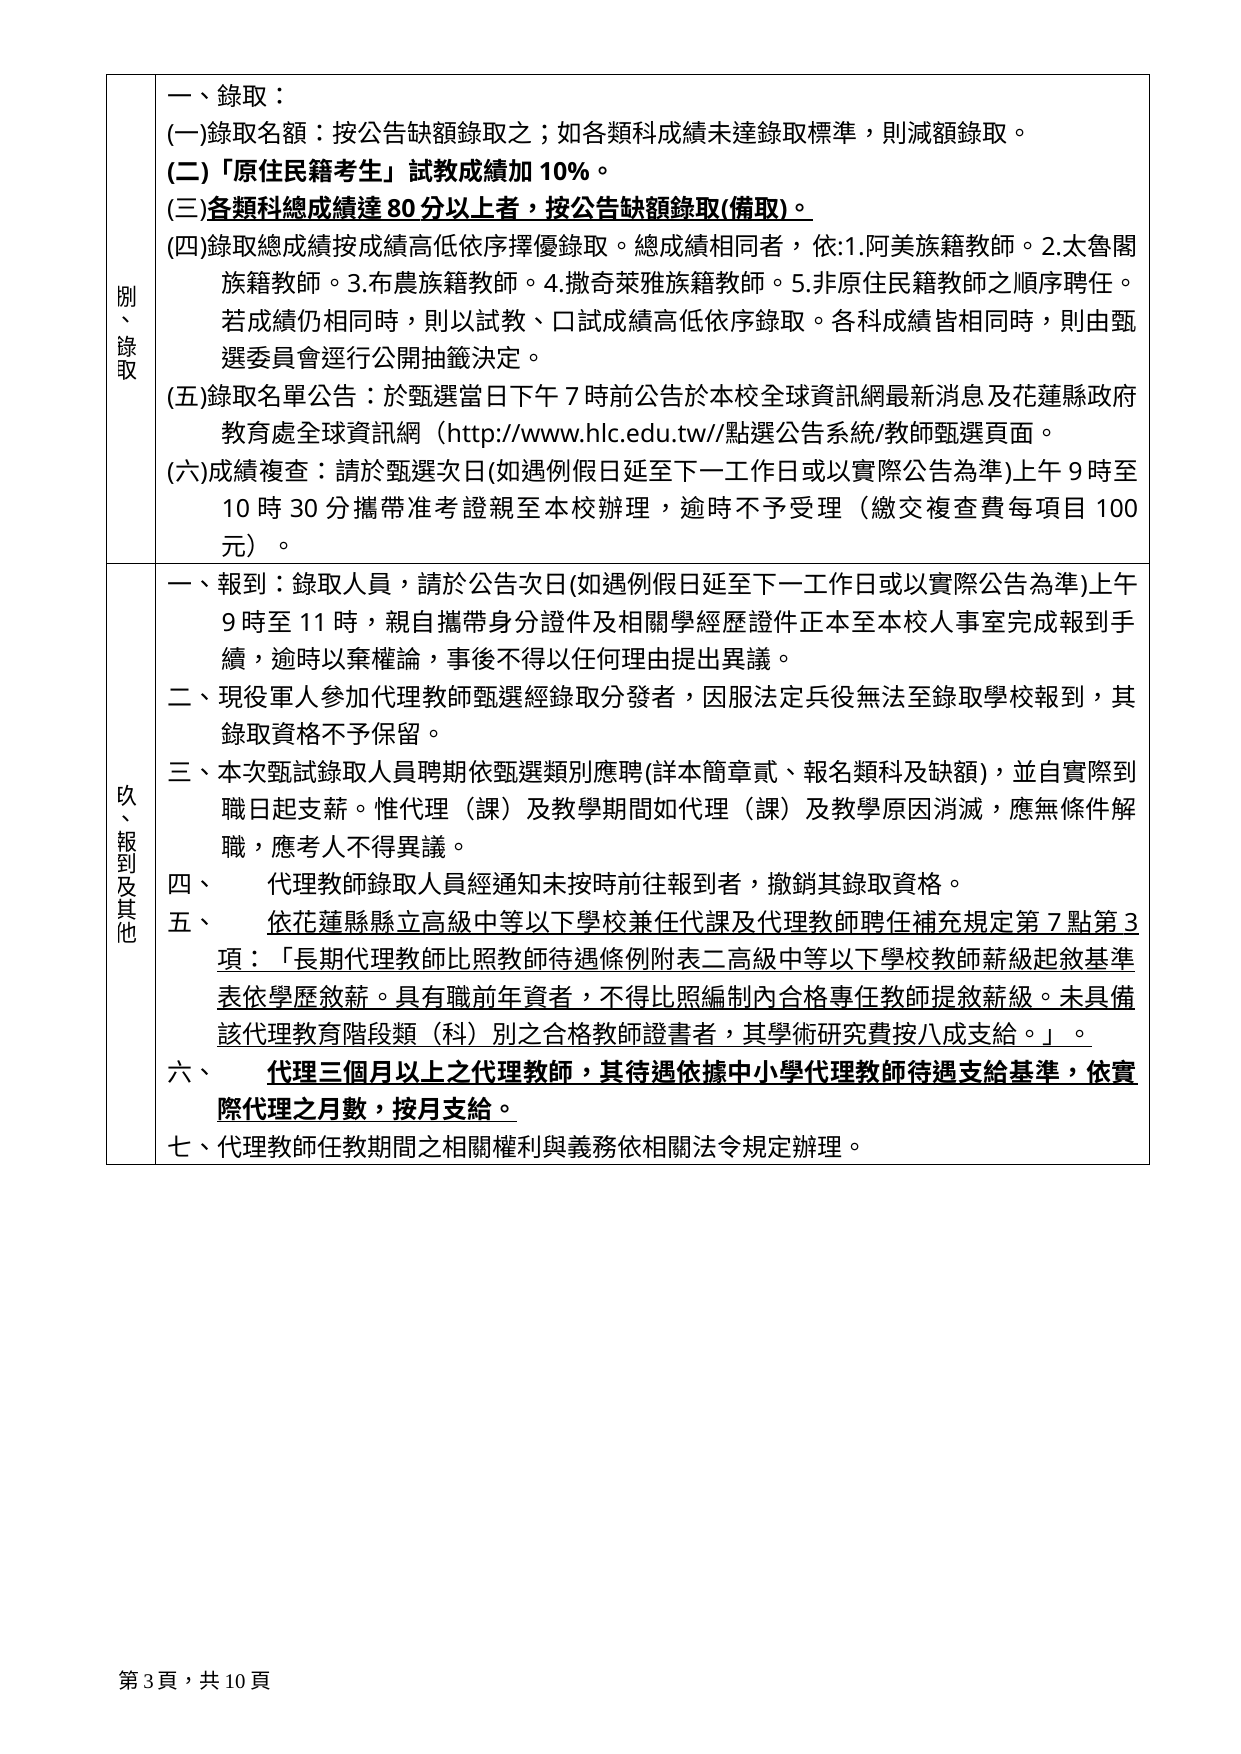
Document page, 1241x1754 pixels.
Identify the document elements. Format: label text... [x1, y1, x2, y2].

table_cell 一、報到：錄取人員，請於公告次日(如遇例假日延至下一工作日或以實際公告為準)上午9時至11時，親自攜帶身分證件及相關學經歷證件正本至本校人事室完成報到手續，逾時以棄權論，事後不得以任何理由提出異議。 二、現役軍人參加代理教師甄選經錄取分發者，因服法定兵役無法至錄取學校報到，其錄取資格不予保留。 三、本次甄試錄取人員聘期依甄選類別應聘(詳本簡章貳、報名類科及缺額)，並自實際到職日起支薪。惟代理（課）及教學期間如代理（課）及教學原因消滅，應無條件解職，應考人不得異議。 代理教師錄取人員經通知未按時前往報到者，撤銷其錄取資格。 依花蓮縣縣立高級中等以下學校兼任代課及代理教師聘任補充規定第7點第3項：「長期代理教師比照教師待遇條例附表二高級中等以下學校教師薪級起敘基準表依學歷敘薪。具有職前年資者，不得比照編制內合格專任教師提敘薪級。未具備該代理教育階段類（科）別之合格教師證書者，其學術研究費按八成支給。」。 代理三個月以上之代理教師，其待遇依據中小學代理教師待遇支給基準，依實際代理之月數，按月支給。 七、代理教師任教期間之相關權利與義務依相關法令規定辦理。 [156, 564, 1149, 1164]
table_cell 錄取 [107, 75, 155, 563]
table_cell 一、錄取： (一)錄取名額：按公告缺額錄取之；如各類科成績未達錄取標準，則減額錄取。 (二)「原住民籍考生」試教成績加10%。 (三)各類科總成績達80分以上者，按公告缺額錄取(備取)。 (四)錄取總成績按成績高低依序擇優錄取。總成績相同者，依:1.阿美族籍教師。2.太魯閣族籍教師。3.布農族籍教師。4.撒奇萊雅族籍教師。5.非原住民籍教師之順序聘任。若成績仍相同時，則以試教、口試成績高低依序錄取。各科成績皆相同時，則由甄選委員會逕行公開抽籤決定。 (五)錄取名單公告：於甄選當日下午7時前公告於本校全球資訊網最新消息及花蓮縣政府教育處全球資訊網（http://www.hlc.edu.tw//點選公告系統/教師甄選頁面。 (六)成績複查：請於甄選次日(如遇例假日延至下一工作日或以實際公告為準)上午9時至10時30分攜帶准考證親至本校辦理，逾時不予受理（繳交複查費每項目100元）。 [156, 75, 1149, 563]
table_cell 玖、報到及其他 [107, 564, 155, 1164]
